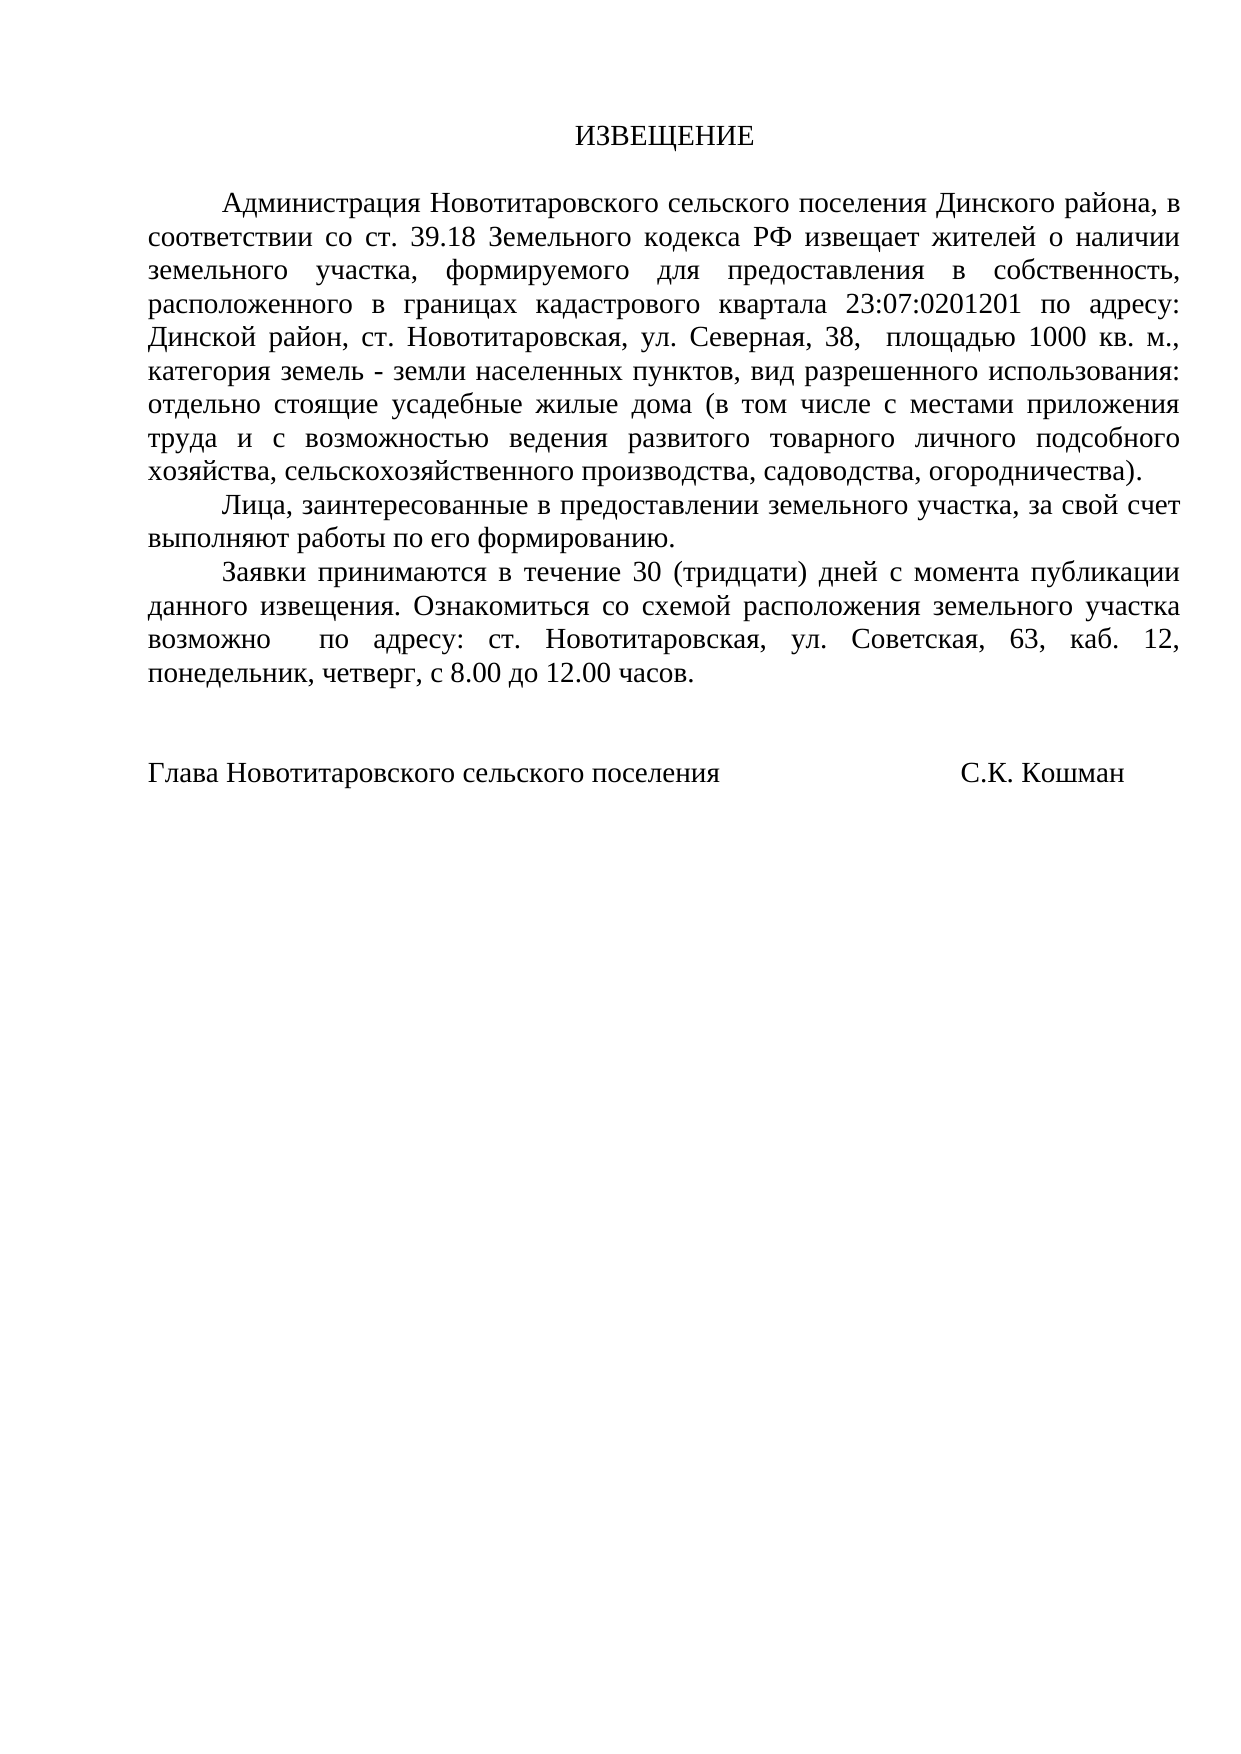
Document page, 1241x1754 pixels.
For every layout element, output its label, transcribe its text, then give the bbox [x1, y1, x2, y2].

text Глава Новотитаровского сельского поселения С.К. Кошман [148, 755, 1181, 789]
text Администрация Новотитаровского сельского поселения Динского района, в соответствии со ст. 39.18 Земельного кодекса РФ извещает жителей о наличии земельного участка, формируемого для предоставления в собственность, расположенного в границах кадастрового квартала 23:07:0201201 по адресу: Динской район, ст. Новотитаровская, ул. Северная, 38, площадью 1000 кв. м., категория земель - земли населенных пунктов, вид разрешенного использования: отдельно стоящие усадебные жилые дома (в том числе с местами приложения труда и с возможностью ведения развитого товарного личного подсобного хозяйства, сельскохозяйственного производства, садоводства, огородничества). [148, 185, 1181, 487]
text ИЗВЕЩЕНИЕ [148, 118, 1181, 152]
text Заявки принимаются в течение 30 (тридцати) дней с момента публикации данного извещения. Ознакомиться со схемой расположения земельного участка возможно по адресу: ст. Новотитаровская, ул. Советская, 63, каб. 12, понедельник, четверг, с 8.00 до 12.00 часов. [148, 554, 1181, 688]
text Лица, заинтересованные в предоставлении земельного участка, за свой счет выполняют работы по его формированию. [148, 487, 1181, 554]
